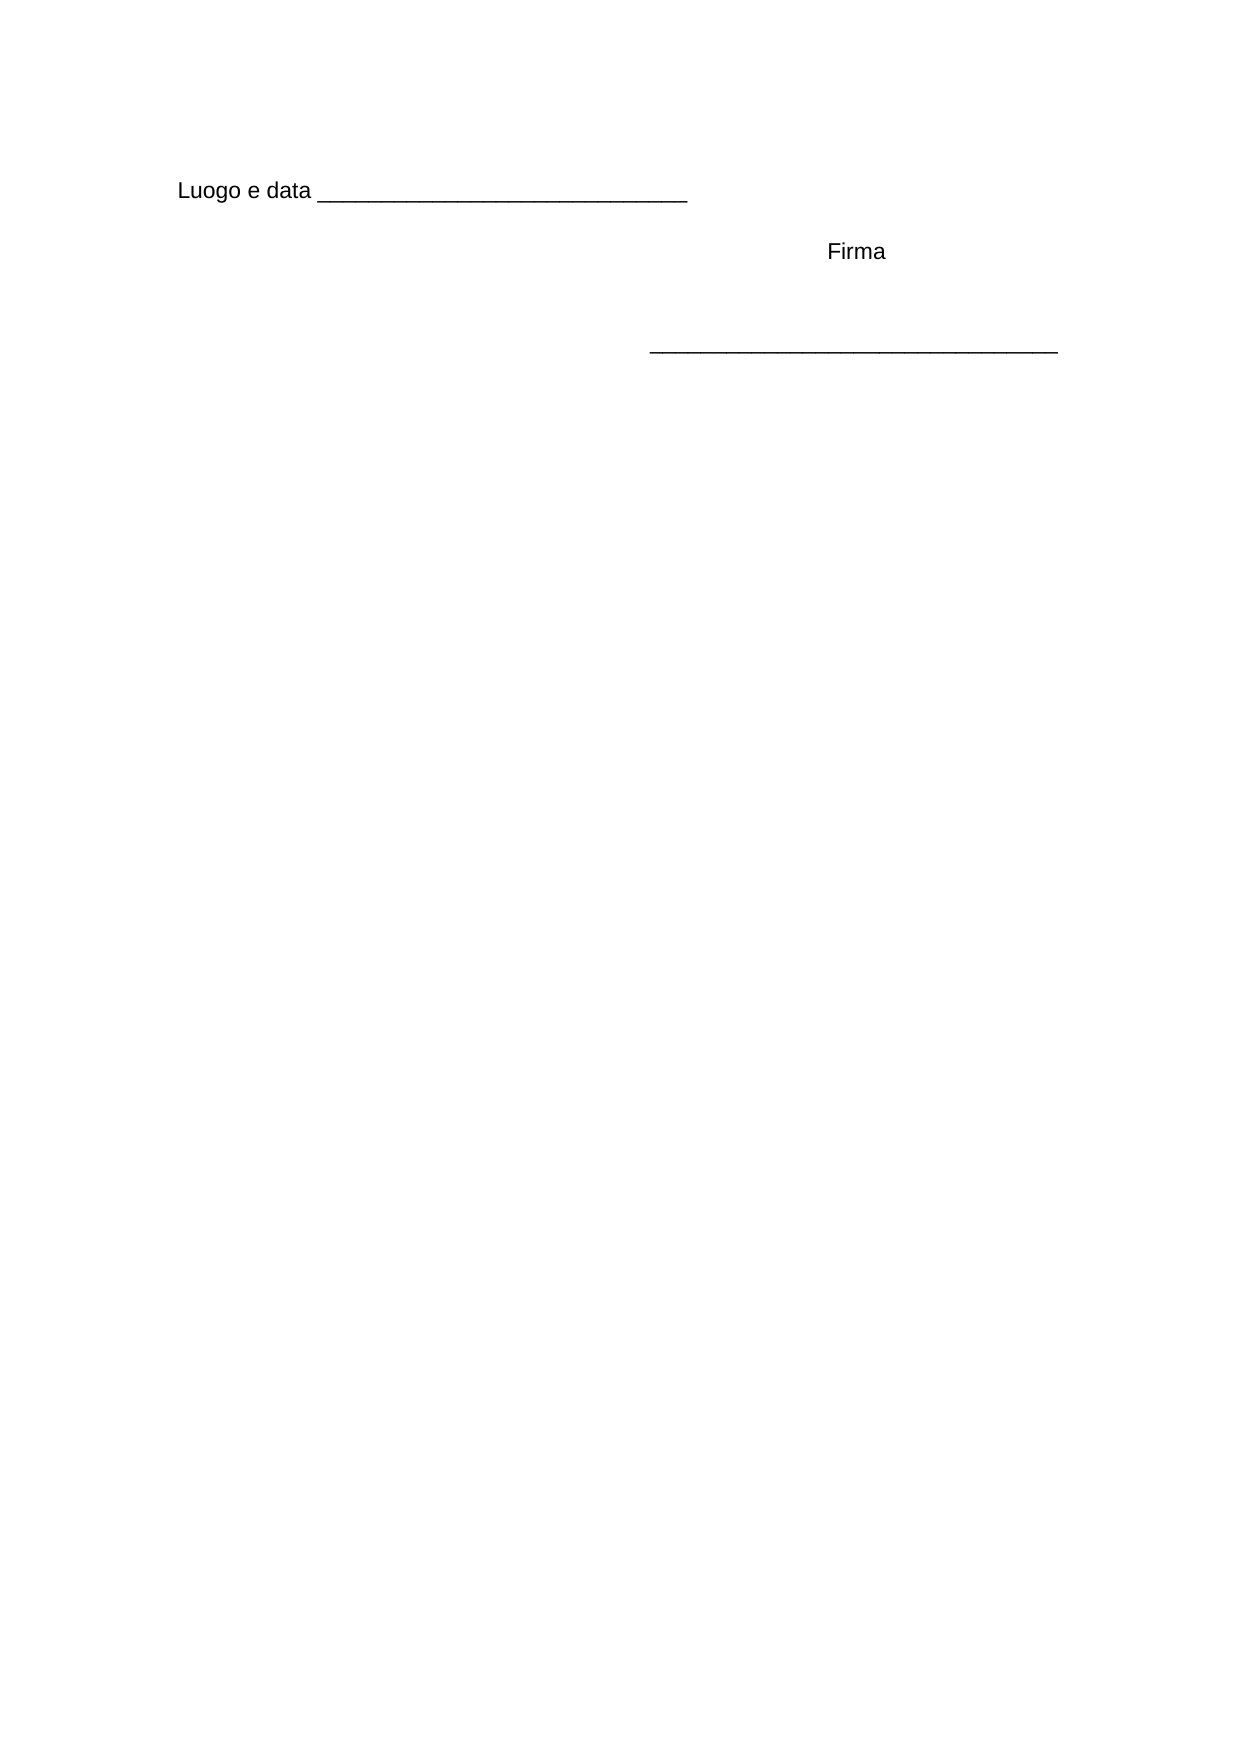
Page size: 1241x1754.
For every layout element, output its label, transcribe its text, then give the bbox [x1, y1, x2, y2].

text Luogo e data _____________________________ [177, 177, 1063, 203]
text ________________________________ [650, 328, 1063, 354]
text Firma [650, 238, 1063, 264]
